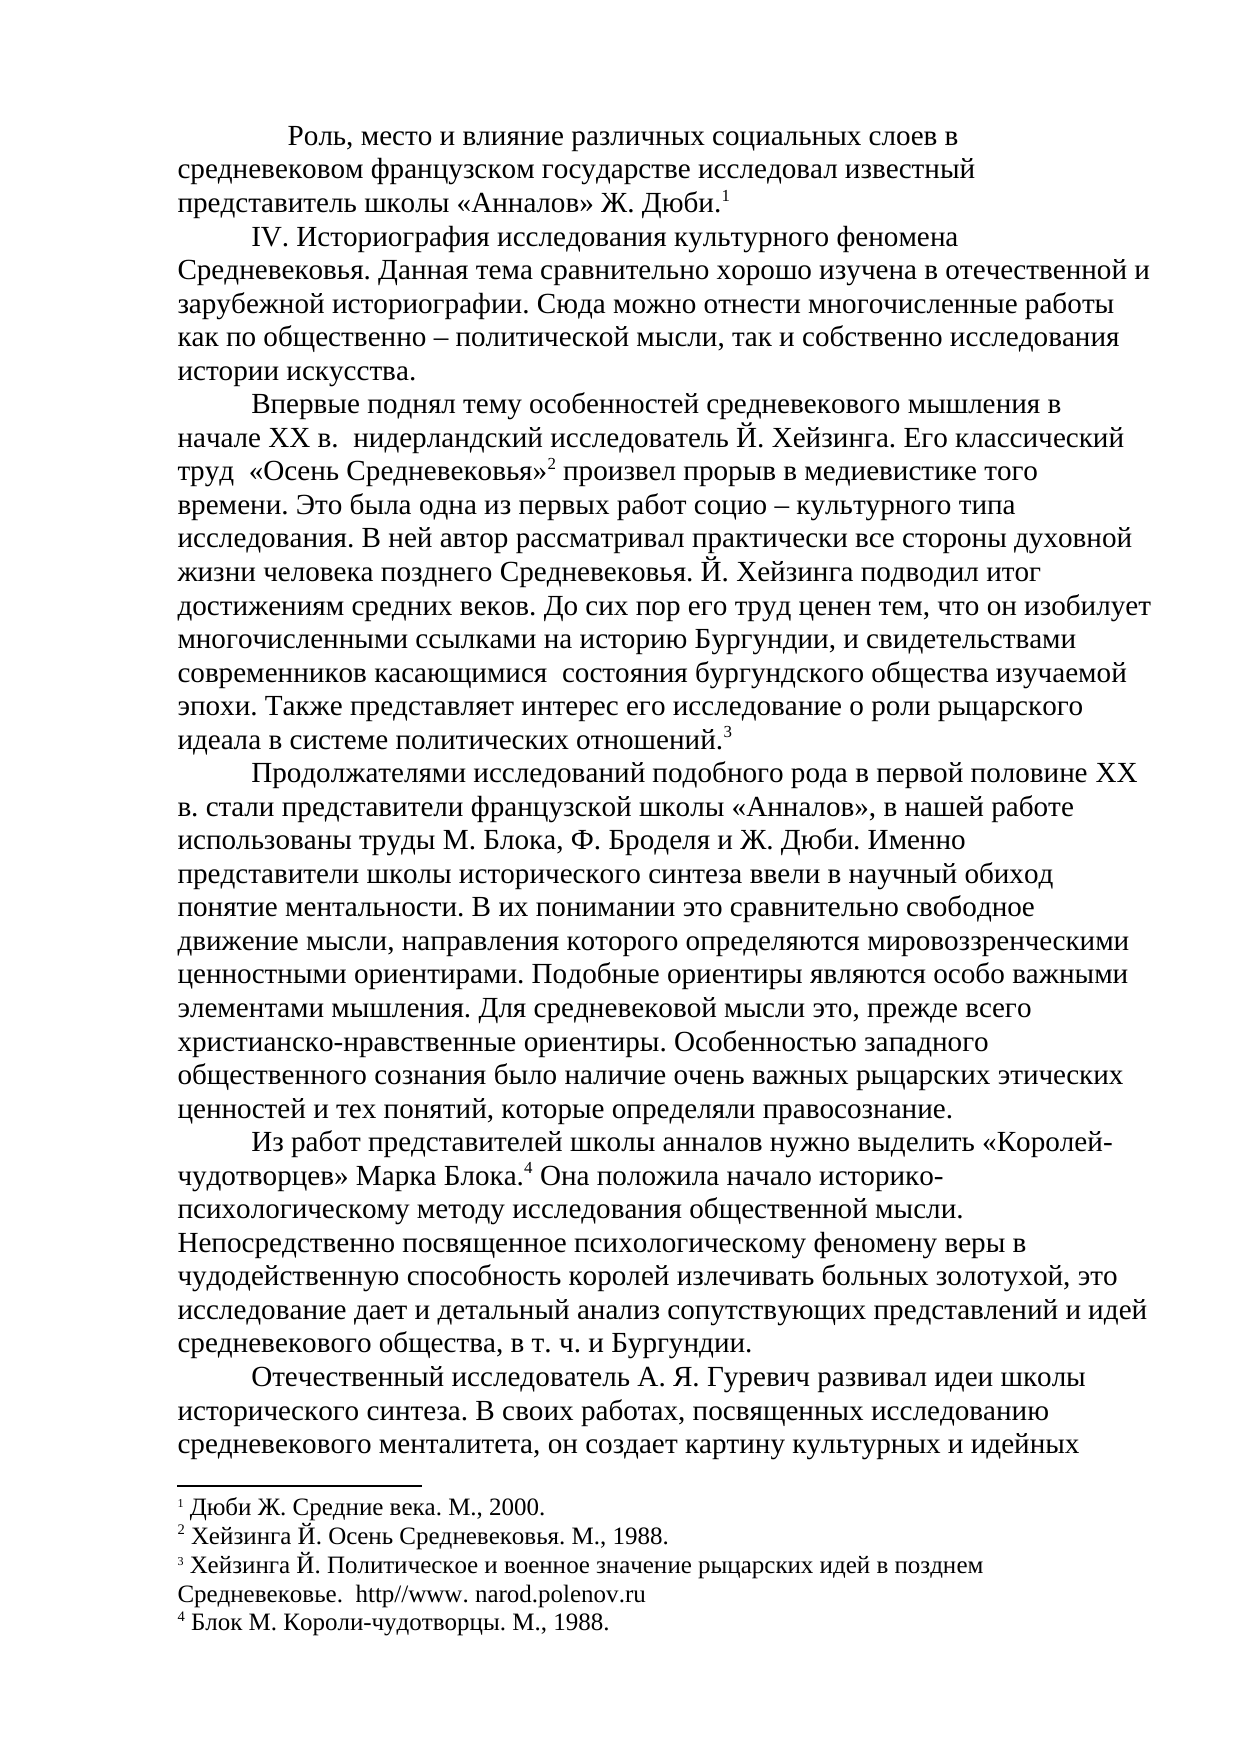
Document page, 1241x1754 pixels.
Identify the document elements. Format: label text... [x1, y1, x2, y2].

text IV. Историография исследования культурного феномена Средневековья. Данная тема сравнительно хорошо изучена в отечественной и зарубежной историографии. Сюда можно отнести многочисленные работы как по общественно – политической мысли, так и собственно исследования истории искусства. [177, 219, 1152, 386]
text Роль, место и влияние различных социальных слоев в средневековом французском государстве исследовал известный представитель школы «Анналов» Ж. Дюби. [177, 118, 1152, 219]
text Впервые поднял тему особенностей средневекового мышления в начале XX в. нидерландский исследователь Й. Хейзинга. Его классический труд «Осень Средневековья» произвел прорыв в медиевистике того времени. Это была одна из первых работ социо – культурного типа исследования. В ней автор рассматривал практически все стороны духовной жизни человека позднего Средневековья. Й. Хейзинга подводил итог достижениям средних веков. До сих пор его труд ценен тем, что он изобилует многочисленными ссылками на историю Бургундии, и свидетельствами современников касающимися состояния бургундского общества изучаемой эпохи. Также представляет интерес его исследование о роли рыцарского идеала в системе политических отношений. [177, 386, 1152, 755]
text Из работ представителей школы анналов нужно выделить «Королей-чудотворцев» Марка Блока. Она положила начало историко-психологическому методу исследования общественной мысли. Непосредственно посвященное психологическому феномену веры в чудодейственную способность королей излечивать больных золотухой, это исследование дает и детальный анализ сопутствующих представлений и идей средневекового общества, в т. ч. и Бургундии. [177, 1124, 1152, 1359]
text Продолжателями исследований подобного рода в первой половине XX в. стали представители французской школы «Анналов», в нашей работе использованы труды М. Блока, Ф. Броделя и Ж. Дюби. Именно представители школы исторического синтеза ввели в научный обиход понятие ментальности. В их понимании это сравнительно свободное движение мысли, направления которого определяются мировоззренческими ценностными ориентирами. Подобные ориентиры являются особо важными элементами мышления. Для средневековой мысли это, прежде всего христианско-нравственные ориентиры. Особенностью западного общественного сознания было наличие очень важных рыцарских этических ценностей и тех понятий, которые определяли правосознание. [177, 755, 1152, 1124]
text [177, 1359, 1152, 1460]
